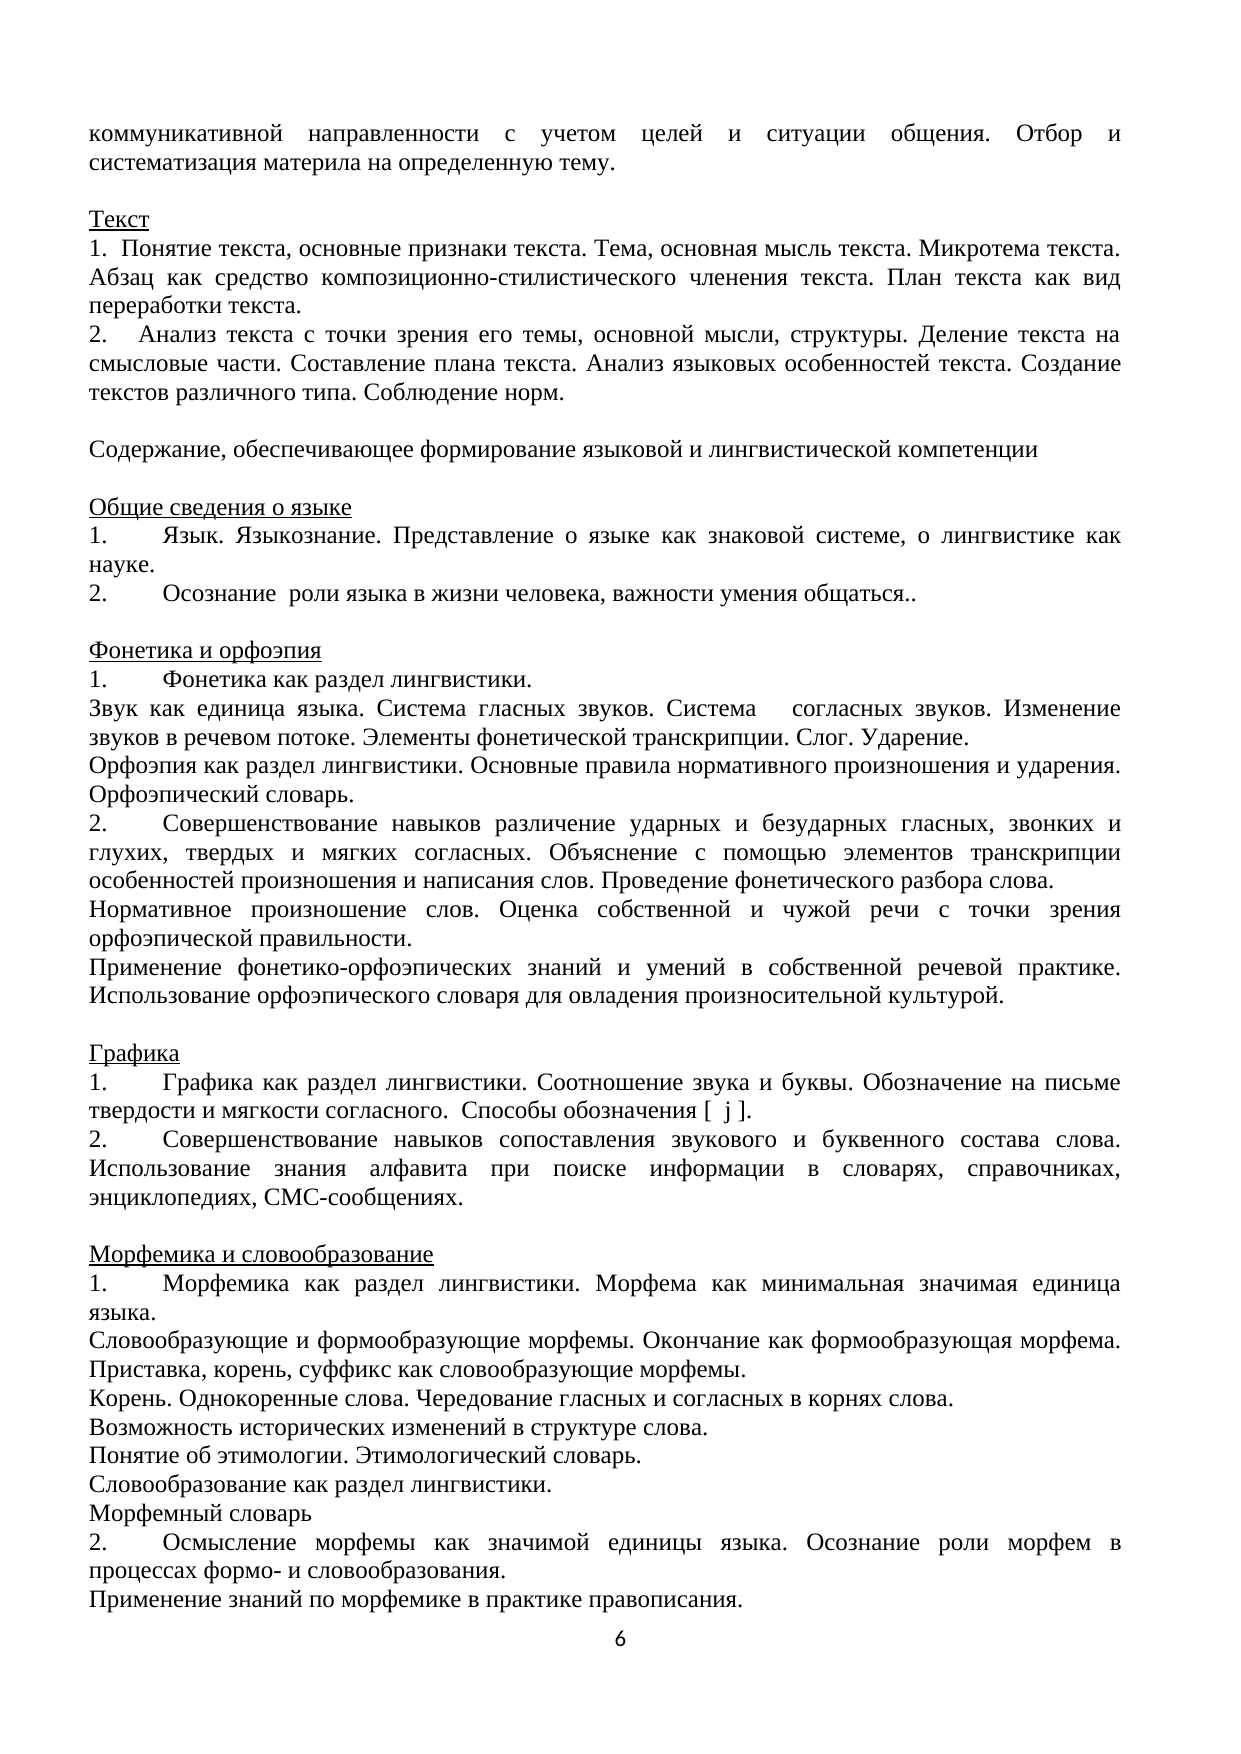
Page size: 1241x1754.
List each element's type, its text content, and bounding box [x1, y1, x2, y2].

text Понятие об этимологии. Этимологический словарь. [89, 1441, 1122, 1469]
list Фонетика как раздел лингвистики. [89, 664, 1122, 693]
list Орфоэпия как раздел лингвистики. Основные правила нормативного произношения и ударения. Орфоэпический словарь. [89, 751, 1122, 808]
list Совершенствование навыков различение ударных и безударных гласных, звонких и глухих, твердых и мягких согласных. Объяснение с помощью элементов транскрипции особенностей произношения и написания слов. Проведение фонетического разбора слова. [89, 808, 1122, 894]
list Осознание роли языка в жизни человека, важности умения общаться.. [89, 578, 1122, 607]
list 1. Понятие текста, основные признаки текста. Тема, основная мысль текста. Микротема текста. Абзац как средство композиционно-стилистического членения текста. План текста как вид переработки текста. [89, 233, 1122, 319]
text Корень. Однокоренные слова. Чередование гласных и согласных в корнях слова. [89, 1383, 1122, 1412]
list Звук как единица языка. Система гласных звуков. Система согласных звуков. Изменение звуков в речевом потоке. Элементы фонетической транскрипции. Слог. Ударение. [89, 693, 1122, 751]
list Применение фонетико-орфоэпических знаний и умений в собственной речевой практике. Использование орфоэпического словаря для овладения произносительной культурой. [89, 952, 1122, 1009]
list Морфемика как раздел лингвистики. Морфема как минимальная значимая единица языка. [89, 1268, 1122, 1326]
text Применение знаний по морфемике в практике правописания. [89, 1584, 1122, 1613]
text Возможность исторических изменений в структуре слова. [89, 1412, 1122, 1441]
text Фонетика и орфоэпия [89, 636, 1122, 664]
text Морфемика и словообразование [89, 1239, 1122, 1268]
list 2. Анализ текста с точки зрения его темы, основной мысли, структуры. Деление текста на смысловые части. Составление плана текста. Анализ языковых особенностей текста. Создание текстов различного типа. Соблюдение норм. [89, 319, 1122, 406]
list Осмысление морфемы как значимой единицы языка. Осознание роли морфем в процессах формо- и словообразования. [89, 1527, 1122, 1584]
list Графика как раздел лингвистики. Соотношение звука и буквы. Обозначение на письме твердости и мягкости согласного. Способы обозначения [ j ]. [89, 1067, 1122, 1124]
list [89, 118, 1122, 176]
list Совершенствование навыков сопоставления звукового и буквенного состава слова. Использование знания алфавита при поиске информации в словарях, справочниках, энциклопедиях, СМС-сообщениях. [89, 1124, 1122, 1211]
text Морфемный словарь [89, 1498, 1122, 1527]
text Содержание, обеспечивающее формирование языковой и лингвистической компетенции [89, 434, 1122, 463]
text Общие сведения о языке [89, 492, 1122, 521]
list Нормативное произношение слов. Оценка собственной и чужой речи с точки зрения орфоэпической правильности. [89, 894, 1122, 952]
text Словообразование как раздел лингвистики. [89, 1469, 1122, 1498]
list Язык. Языкознание. Представление о языке как знаковой системе, о лингвистике как науке. [89, 521, 1122, 578]
text Графика [89, 1038, 1122, 1067]
text Текст [89, 204, 1122, 233]
text Словообразующие и формообразующие морфемы. Окончание как формообразующая морфема. Приставка, корень, суффикс как словообразующие морфемы. [89, 1326, 1122, 1383]
